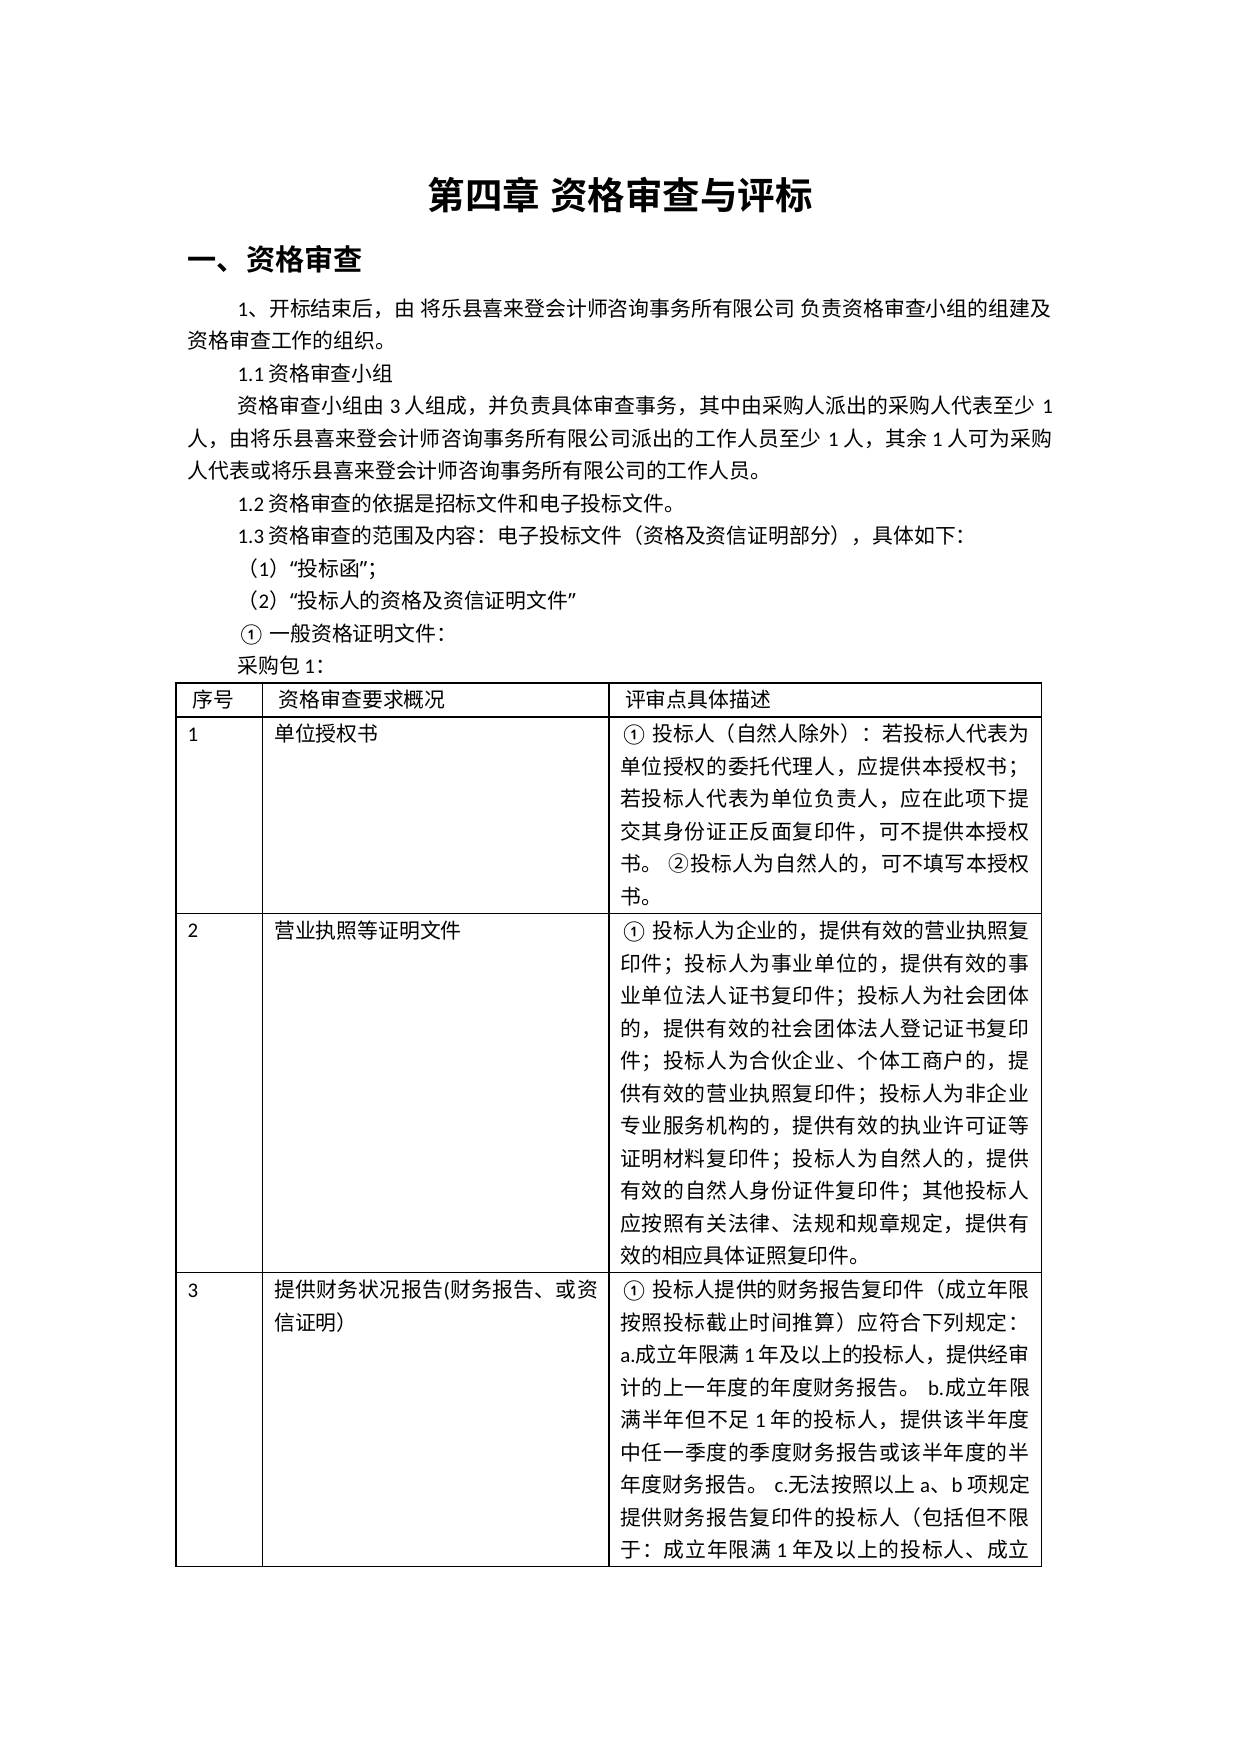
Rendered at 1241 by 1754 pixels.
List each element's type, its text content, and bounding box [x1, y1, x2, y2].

text 1.2资格审查的依据是招标文件和电子投标文件。 [187, 487, 1053, 519]
text 资格审查小组由3人组成，并负责具体审查事务，其中由采购人派出的采购人代表至少1人，由将乐县喜来登会计师咨询事务所有限公司派出的工作人员至少1人，其余1人可为采购人代表或将乐县喜来登会计师咨询事务所有限公司的工作人员。 [187, 389, 1053, 487]
text （2）“投标人的资格及资信证明文件” [187, 584, 1053, 617]
table_cell 单位授权书 [263, 718, 608, 913]
table_header 评审点具体描述 [610, 684, 1041, 716]
table_cell 2 [177, 914, 262, 1272]
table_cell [263, 1273, 608, 1566]
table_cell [610, 1273, 1041, 1566]
text 1.3资格审查的范围及内容：电子投标文件（资格及资信证明部分），具体如下： [187, 519, 1053, 552]
text 第四章 资格审查与评标 [187, 162, 1053, 227]
table_cell ①投标人为企业的，提供有效的营业执照复印件；投标人为事业单位的，提供有效的事业单位法人证书复印件；投标人为社会团体的，提供有效的社会团体法人登记证书复印件；投标人为合伙企业、个体工商户的，提供有效的营业执照复印件；投标人为非企业专业服务机构的，提供有效的执业许可证等证明材料复印件；投标人为自然人的，提供有效的自然人身份证件复印件；其他投标人应按照有关法律、法规和规章规定，提供有效的相应具体证照复印件。 [610, 914, 1041, 1272]
text 一、资格审查 [187, 227, 1053, 292]
table_cell ①投标人（自然人除外）：若投标人代表为单位授权的委托代理人，应提供本授权书；若投标人代表为单位负责人，应在此项下提交其身份证正反面复印件，可不提供本授权书。 ②投标人为自然人的，可不填写本授权书。 [610, 718, 1041, 913]
text 1、开标结束后，由 将乐县喜来登会计师咨询事务所有限公司 负责资格审查小组的组建及资格审查工作的组织。 [187, 292, 1053, 357]
text 采购包1： [187, 649, 1053, 682]
table_header 序号 [177, 684, 262, 716]
text 1.1资格审查小组 [187, 357, 1053, 389]
table_cell 1 [177, 718, 262, 913]
table_cell 3 [177, 1273, 262, 1566]
table_cell 营业执照等证明文件 [263, 914, 608, 1272]
text （1）“投标函”； [187, 552, 1053, 584]
text ①一般资格证明文件： [187, 617, 1053, 649]
table_header 资格审查要求概况 [263, 684, 608, 716]
